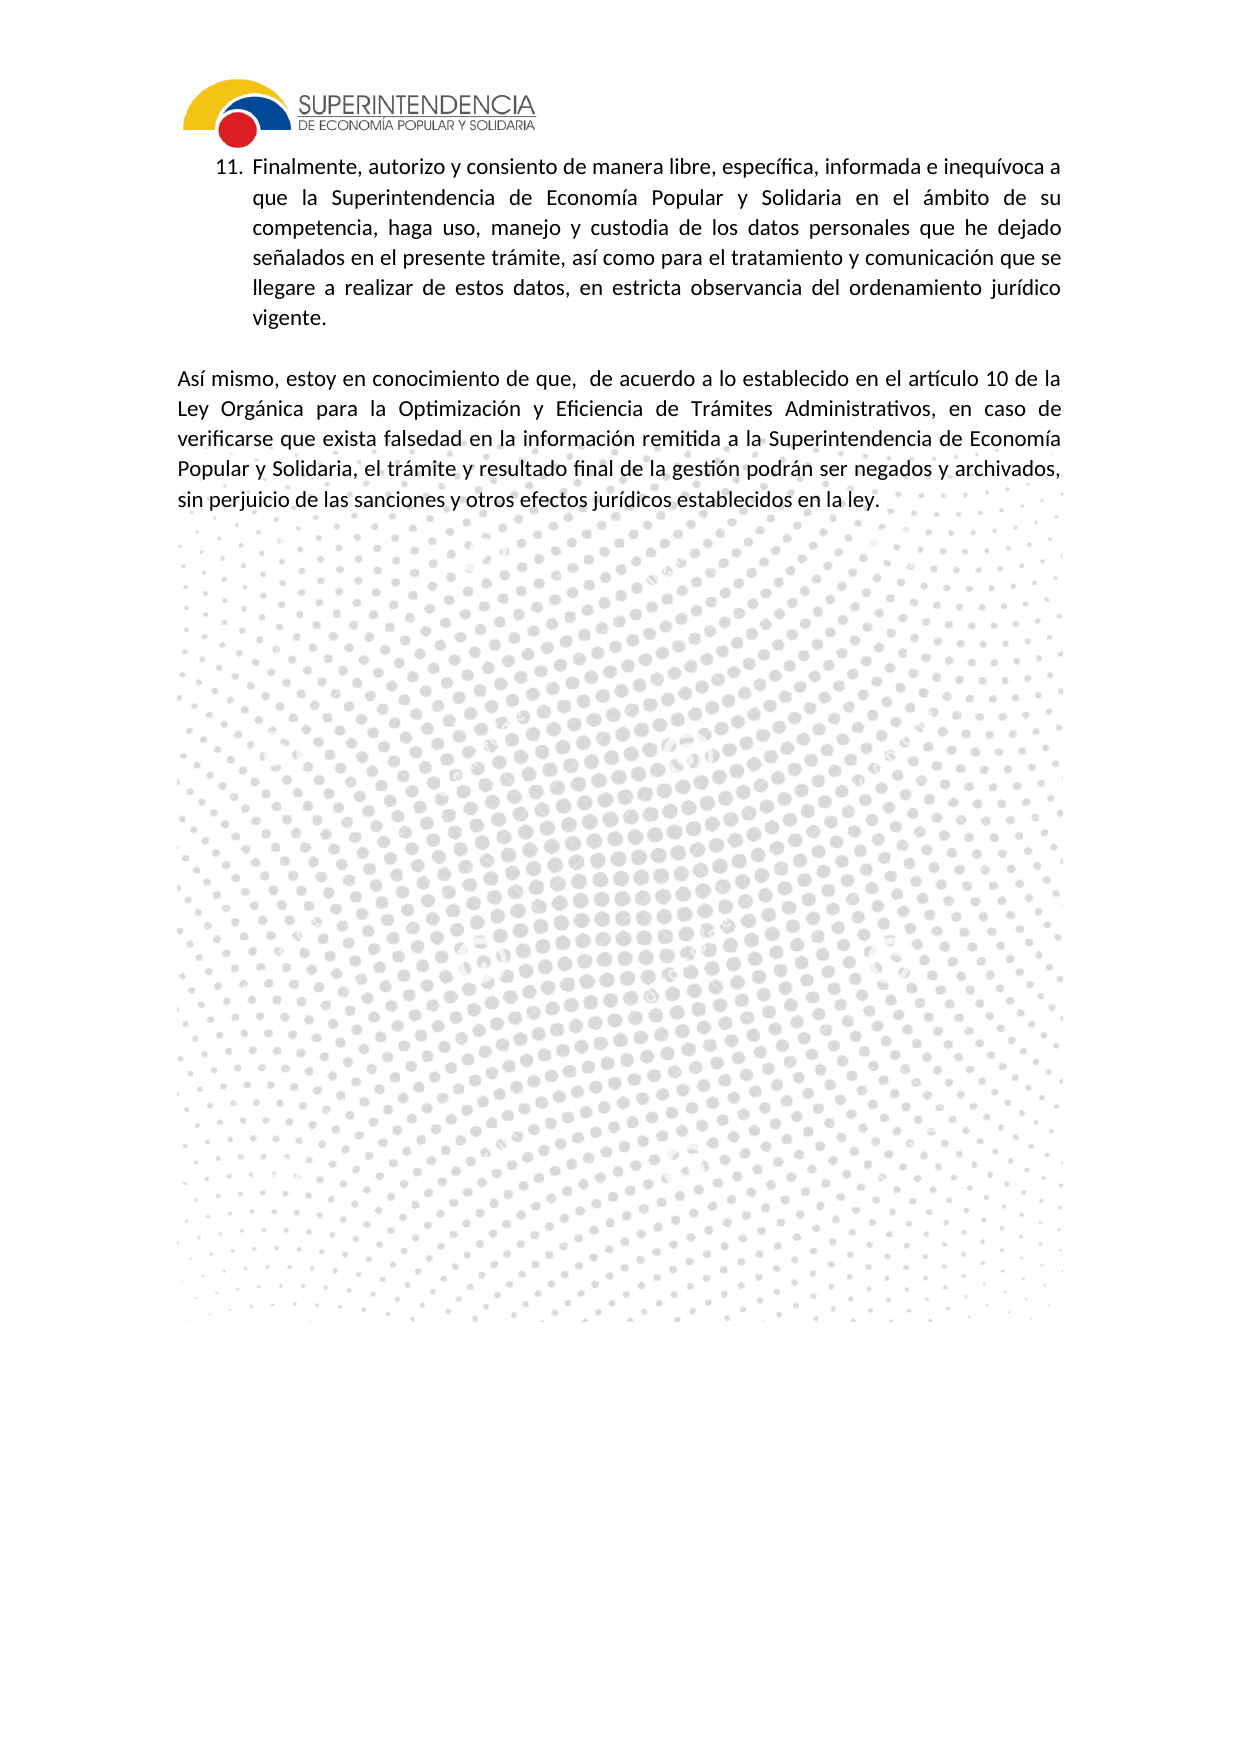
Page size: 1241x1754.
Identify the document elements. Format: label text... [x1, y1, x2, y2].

picture [177, 73, 542, 153]
text Así mismo, estoy en conocimiento de que, de acuerdo a lo establecido en el artículo 10 de la Ley Orgánica para la Optimización y Eficiencia de Trámites Administrativos, en caso de verificarse que exista falsedad en la información remitida a la Superintendencia de Economía Popular y Solidaria, el trámite y resultado final de la gestión podrán ser negados y archivados, sin perjuicio de las sanciones y otros efectos jurídicos establecidos en la ley. [177, 364, 1063, 513]
list Finalmente, autorizo y consiento de manera libre, específica, informada e inequívoca a que la Superintendencia de Economía Popular y Solidaria en el ámbito de su competencia, haga uso, manejo y custodia de los datos personales que he dejado señalados en el presente trámite, así como para el tratamiento y comunicación que se llegare a realizar de estos datos, en estricta observancia del ordenamiento jurídico vigente. [215, 152, 1063, 332]
